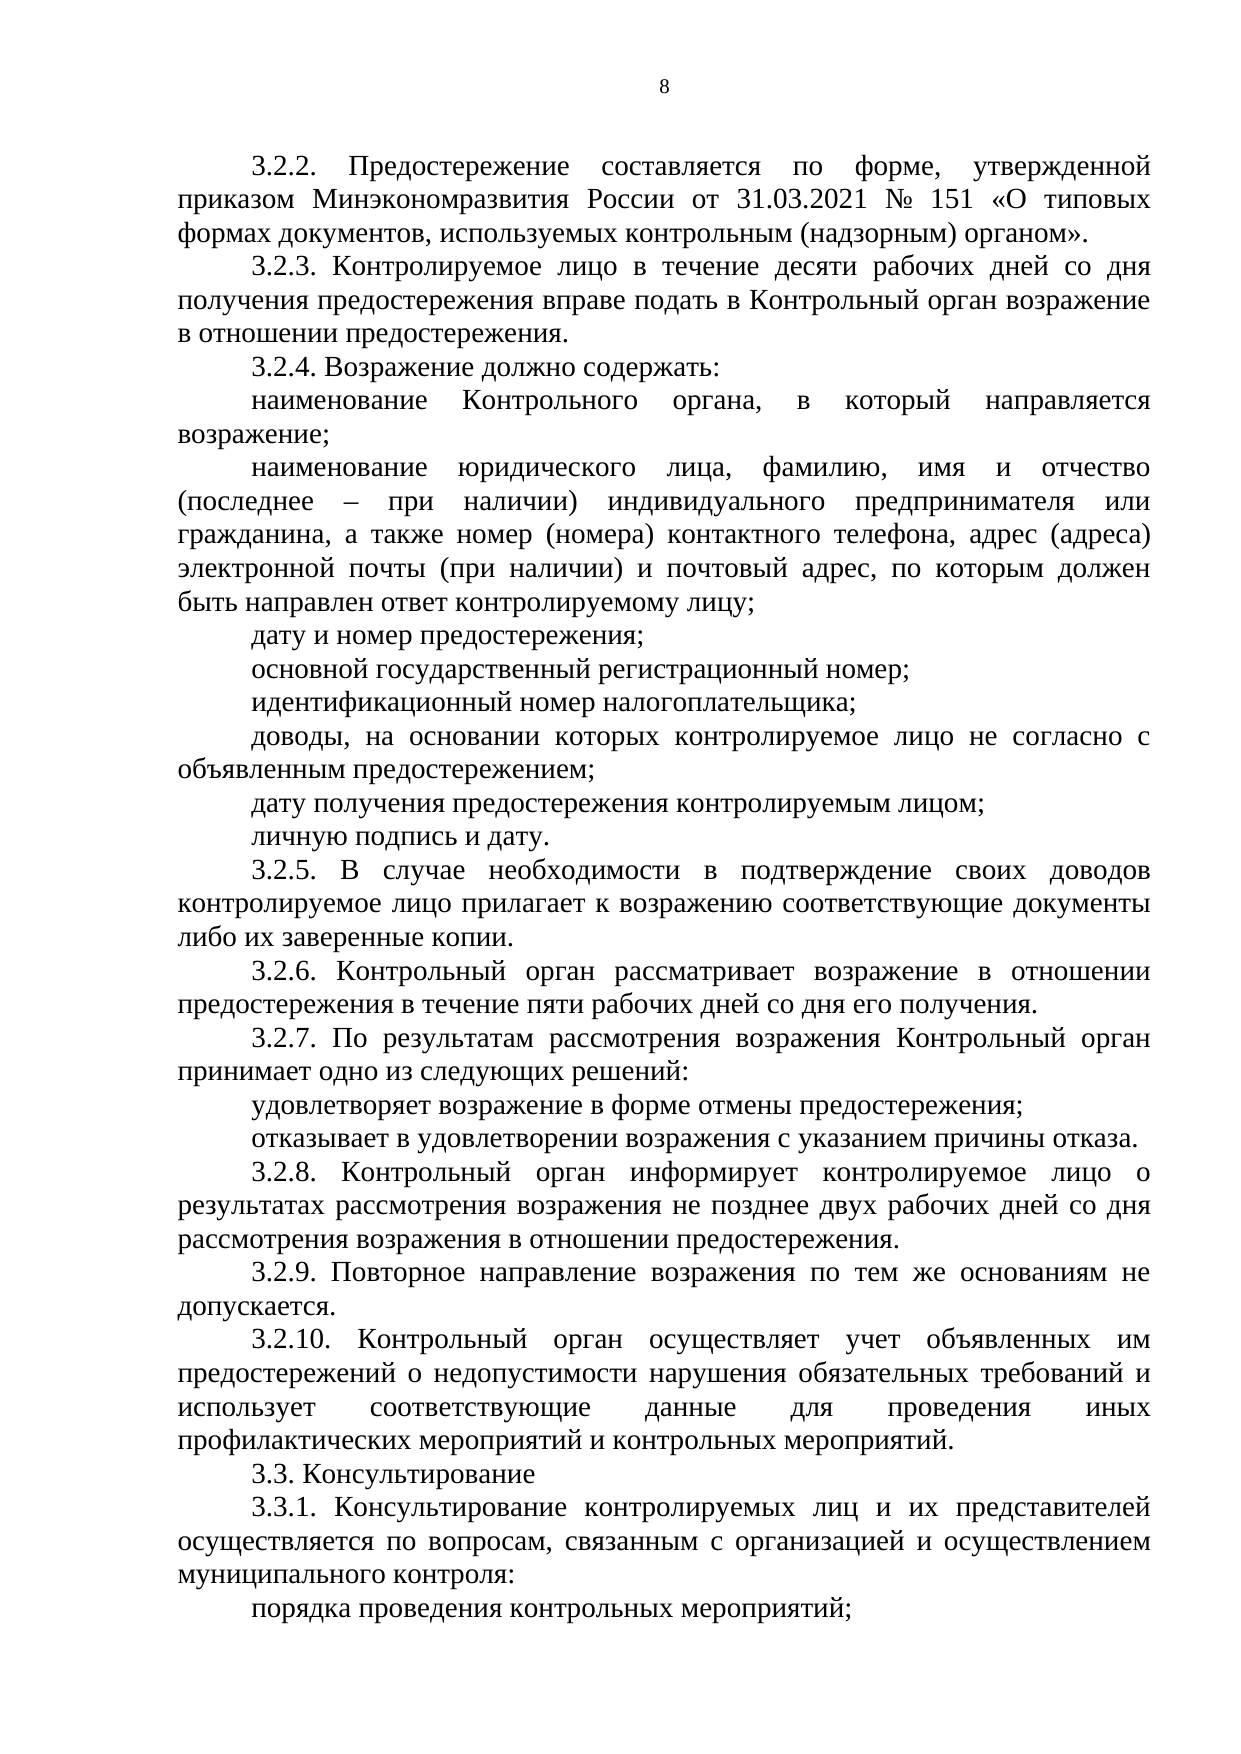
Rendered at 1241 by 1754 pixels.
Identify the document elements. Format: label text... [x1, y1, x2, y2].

text наименование Контрольного органа, в который направляется возражение; [177, 382, 1152, 449]
text порядка проведения контрольных мероприятий; [251, 1590, 1152, 1623]
text 3.3.1. Консультирование контролируемых лиц и их представителей осуществляется по вопросам, связанным с организацией и осуществлением муниципального контроля: [177, 1489, 1152, 1590]
text отказывает в удовлетворении возражения с указанием причины отказа. [177, 1120, 1152, 1154]
text 3.2.8. Контрольный орган информирует контролируемое лицо о результатах рассмотрения возражения не позднее двух рабочих дней со дня рассмотрения возражения в отношении предостережения. [177, 1154, 1152, 1254]
text 3.2.4. Возражение должно содержать: [177, 349, 1152, 382]
text 3.2.6. Контрольный орган рассматривает возражение в отношении предостережения в течение пяти рабочих дней со дня его получения. [177, 953, 1152, 1020]
text 3.2.5. В случае необходимости в подтверждение своих доводов контролируемое лицо прилагает к возражению соответствующие документы либо их заверенные копии. [177, 852, 1152, 953]
text идентификационный номер налогоплательщика; [177, 684, 1152, 718]
text личную подпись и дату. [177, 818, 1152, 852]
text 3.3. Консультирование [177, 1456, 1152, 1489]
text 3.2.9. Повторное направление возражения по тем же основаниям не допускается. [177, 1254, 1152, 1322]
text 3.2.3. Контролируемое лицо в течение десяти рабочих дней со дня получения предостережения вправе подать в Контрольный орган возражение в отношении предостережения. [177, 248, 1152, 349]
text наименование юридического лица, фамилию, имя и отчество (последнее – при наличии) индивидуального предпринимателя или гражданина, а также номер (номера) контактного телефона, адрес (адреса) электронной почты (при наличии) и почтовый адрес, по которым должен быть направлен ответ контролируемому лицу; [177, 449, 1152, 617]
text дату получения предостережения контролируемым лицом; [177, 785, 1152, 818]
text удовлетворяет возражение в форме отмены предостережения; [177, 1087, 1152, 1120]
text 3.2.10. Контрольный орган осуществляет учет объявленных им предостережений о недопустимости нарушения обязательных требований и использует соответствующие данные для проведения иных профилактических мероприятий и контрольных мероприятий. [177, 1322, 1152, 1456]
text доводы, на основании которых контролируемое лицо не согласно с объявленным предостережением; [177, 718, 1152, 785]
text основной государственный регистрационный номер; [177, 651, 1152, 684]
text 3.2.7. По результатам рассмотрения возражения Контрольный орган принимает одно из следующих решений: [177, 1020, 1152, 1087]
list 3.2.2. Предостережение составляется по форме, утвержденной приказом Минэкономразвития России от 31.03.2021 № 151 «О типовых формах документов, используемых контрольным (надзорным) органом». [177, 148, 1152, 248]
text дату и номер предостережения; [177, 617, 1152, 651]
